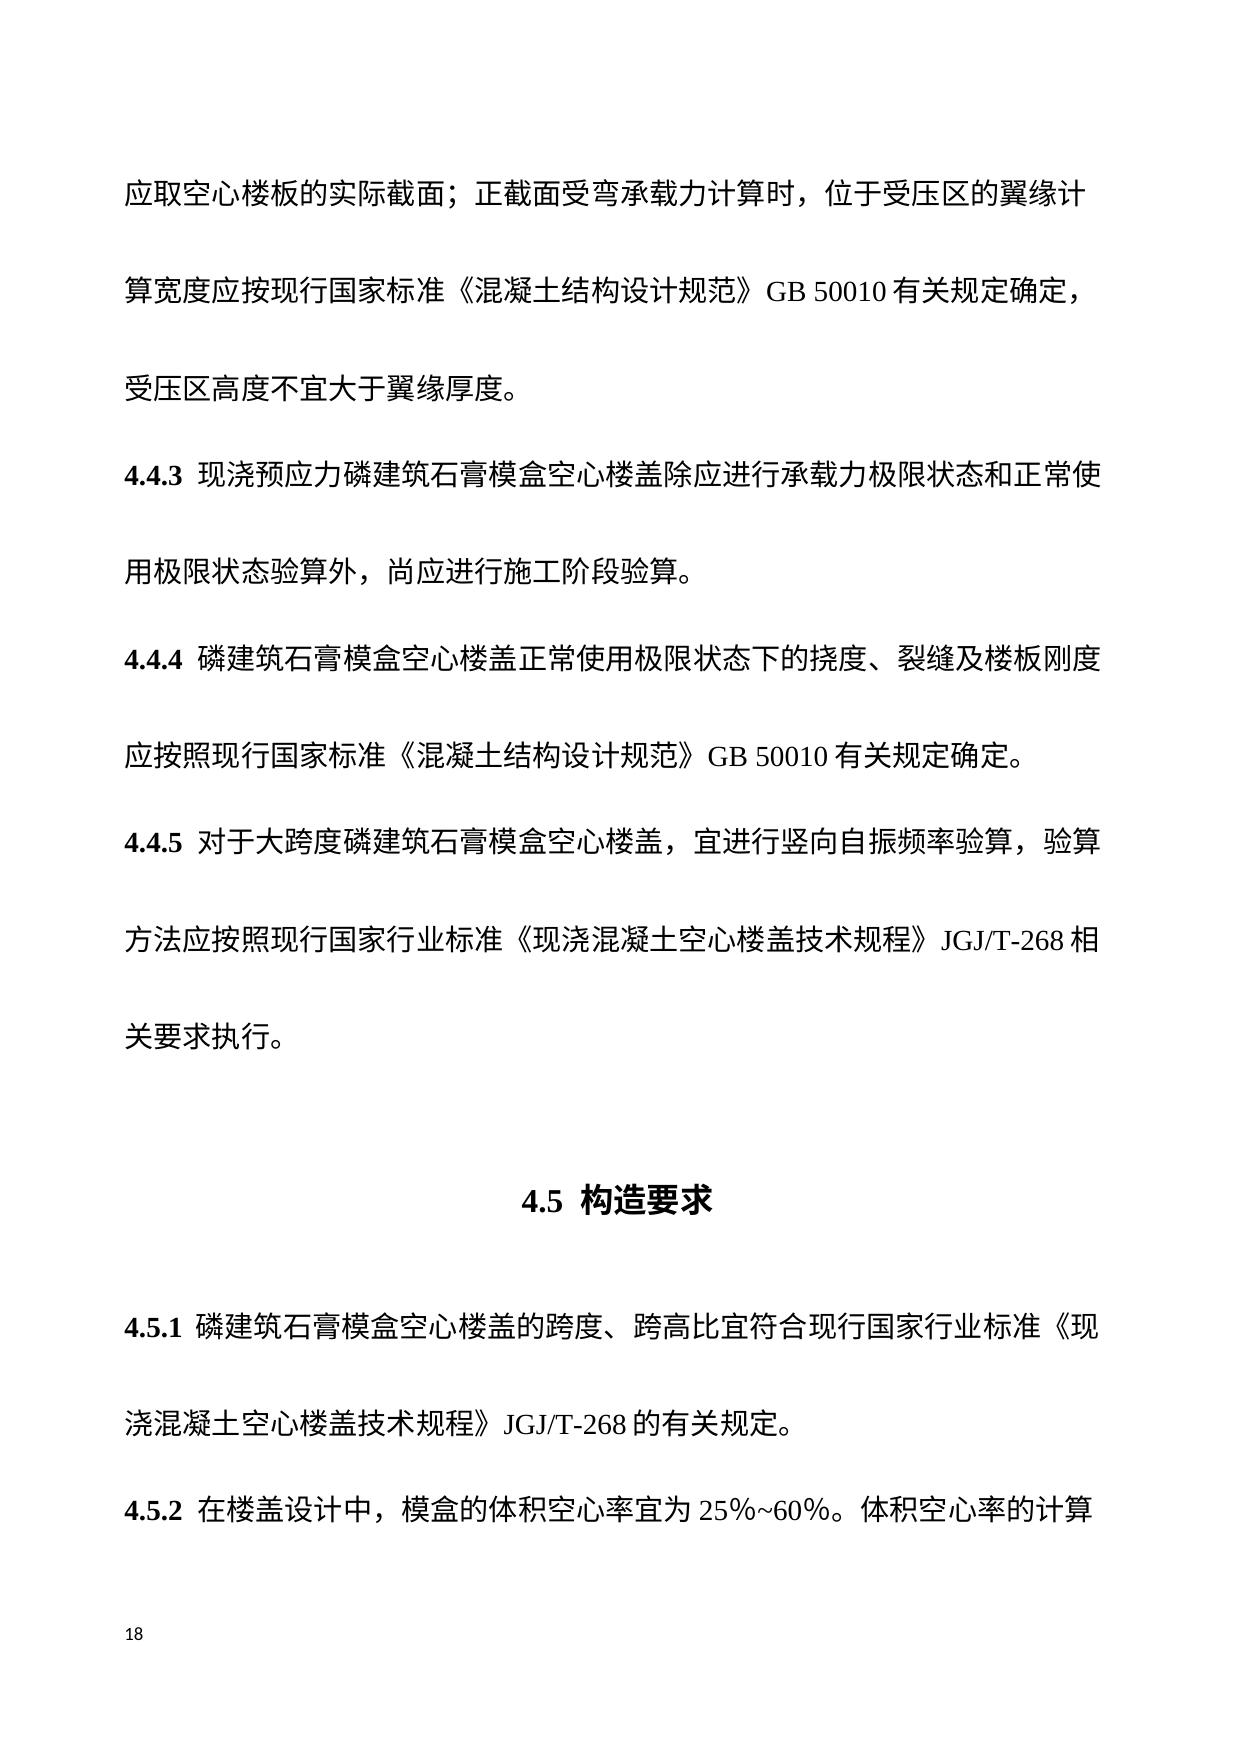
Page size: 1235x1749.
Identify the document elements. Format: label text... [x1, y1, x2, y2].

text 4.5.1 磷建筑石膏模盒空心楼盖的跨度、跨高比宜符合现行国家行业标准《现浇混凝土空心楼盖技术规程》JGJ/T-268的有关规定。 [124, 1292, 1110, 1454]
text 4.4.5 对于大跨度磷建筑石膏模盒空心楼盖，宜进行竖向自振频率验算，验算方法应按照现行国家行业标准《现浇混凝土空心楼盖技术规程》JGJ/T-268相关要求执行。 [124, 807, 1110, 1067]
subtitle 4.5 构造要求 [124, 1165, 1110, 1230]
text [124, 159, 1110, 419]
text 4.4.4 磷建筑石膏模盒空心楼盖正常使用极限状态下的挠度、裂缝及楼板刚度应按照现行国家标准《混凝土结构设计规范》GB 50010有关规定确定。 [124, 624, 1110, 786]
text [124, 1475, 1110, 1540]
text 4.4.3 现浇预应力磷建筑石膏模盒空心楼盖除应进行承载力极限状态和正常使用极限状态验算外，尚应进行施工阶段验算。 [124, 440, 1110, 603]
